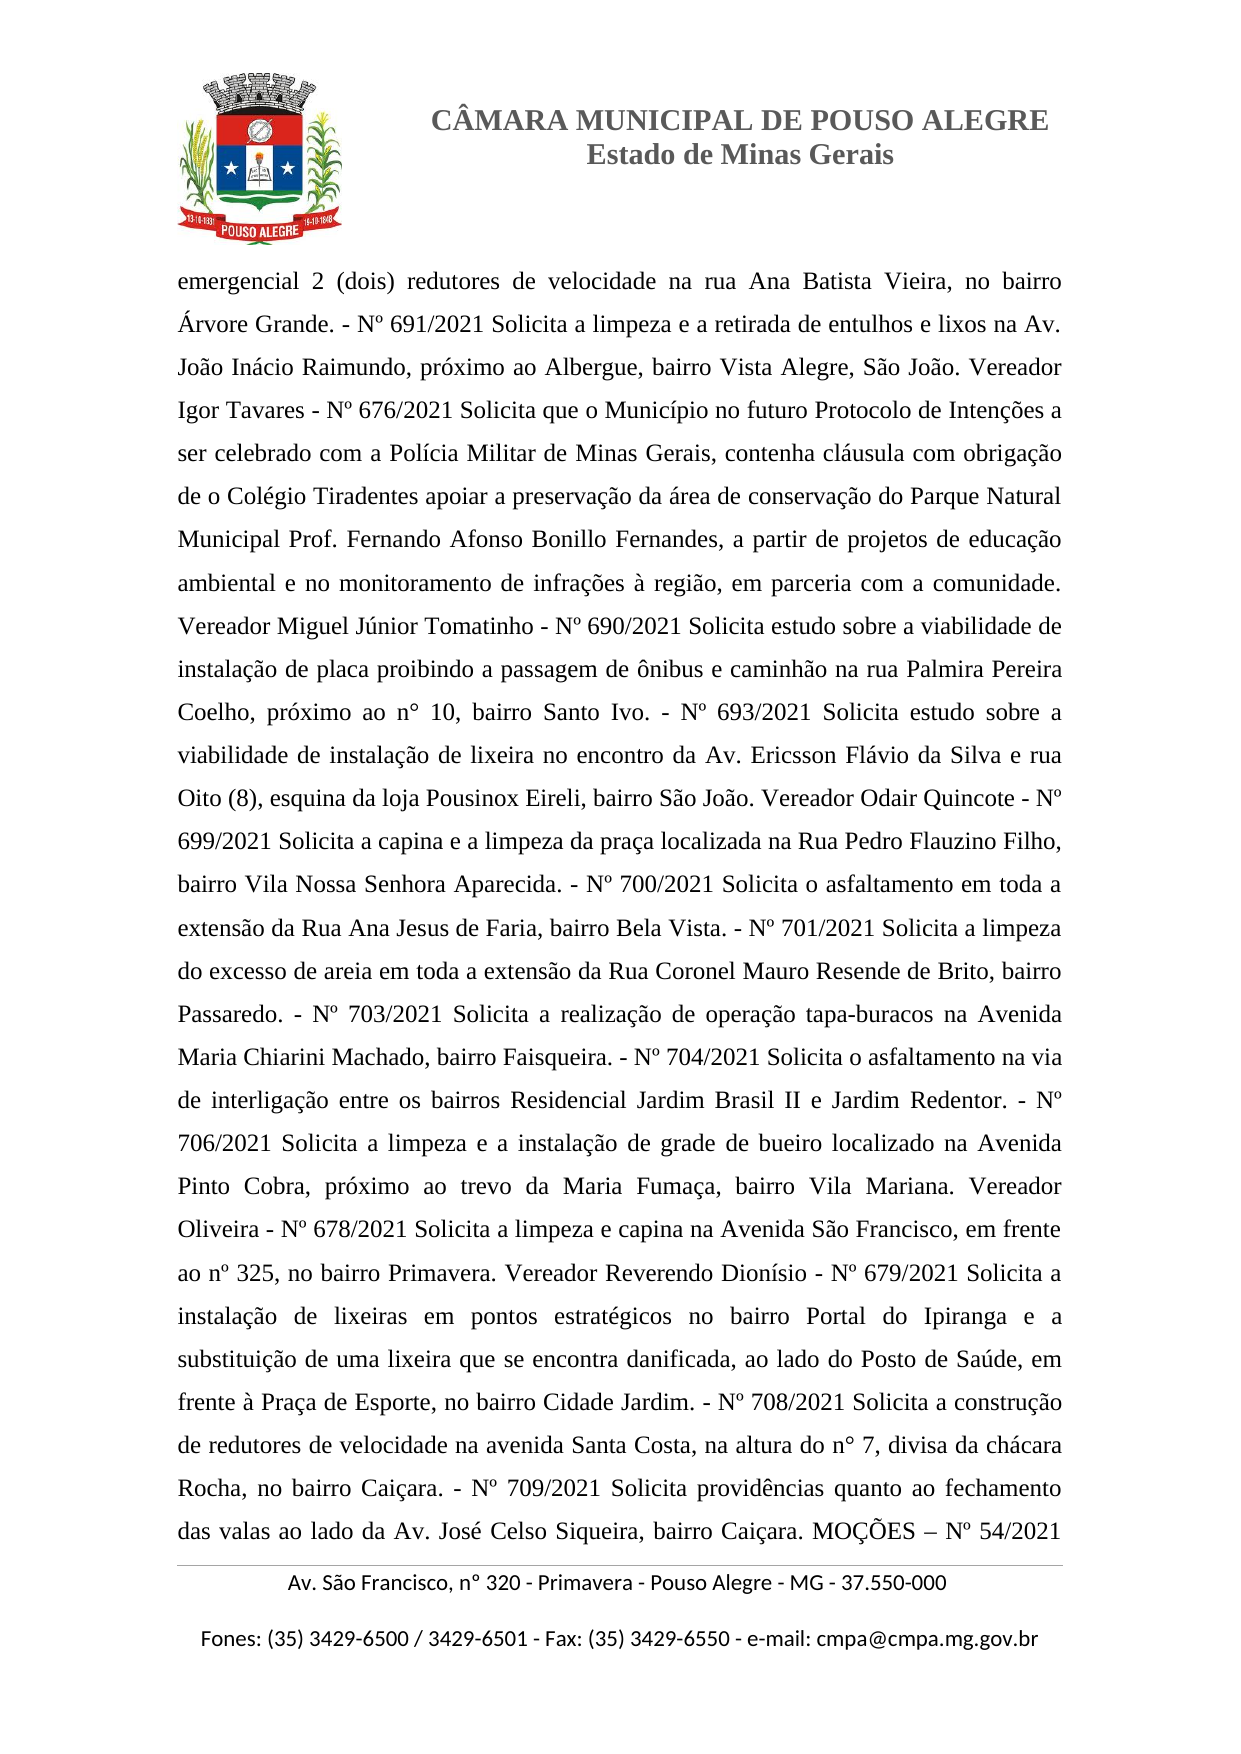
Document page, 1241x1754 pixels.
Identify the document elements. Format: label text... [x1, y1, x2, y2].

picture [177, 73, 342, 245]
